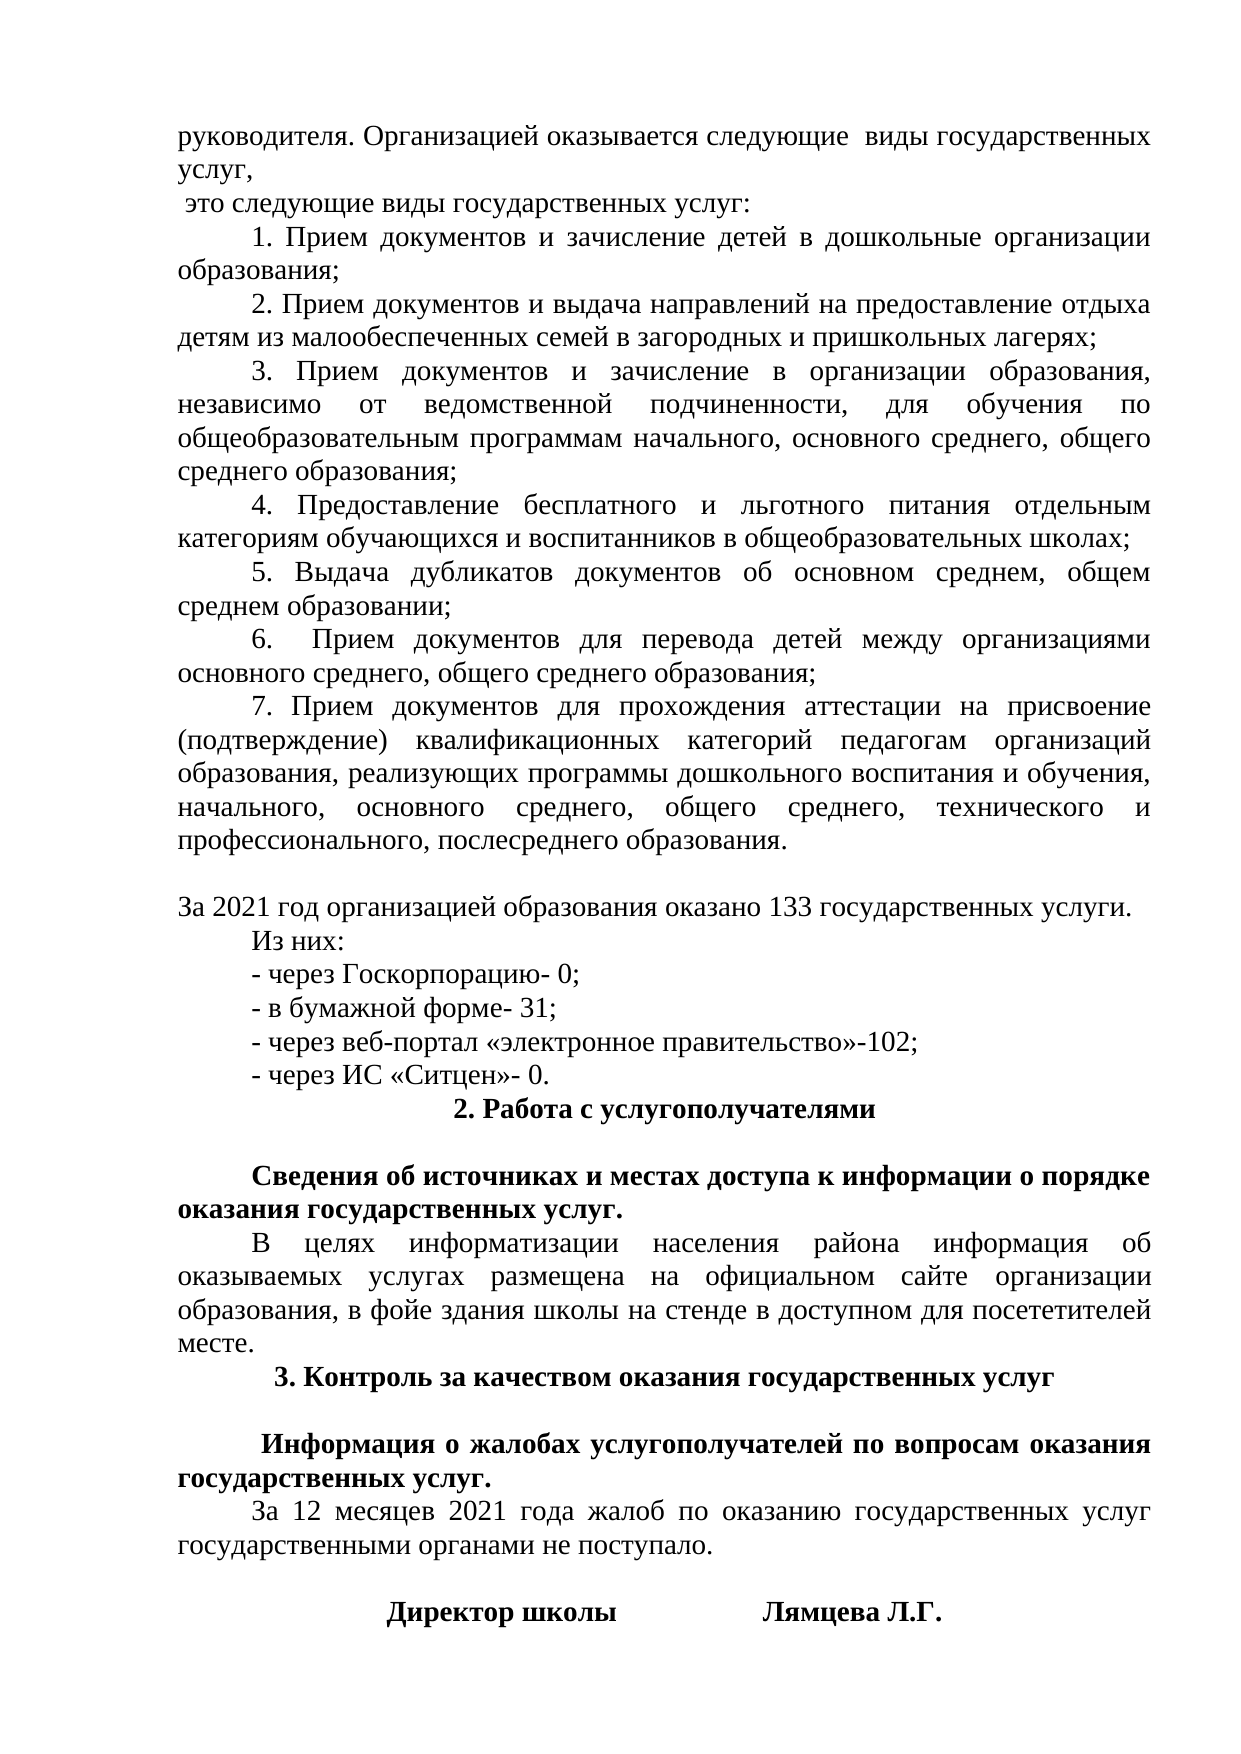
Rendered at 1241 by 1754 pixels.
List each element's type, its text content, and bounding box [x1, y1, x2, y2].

text 2. Работа с услугополучателями [177, 1091, 1152, 1124]
text 6. Прием документов для перевода детей между организациями основного среднего, общего среднего образования; [177, 621, 1152, 688]
text 5. Выдача дубликатов документов об основном среднем, общем среднем образовании; [177, 554, 1152, 621]
text За 12 месяцев 2021 года жалоб по оказанию государственных услуг государственными органами не поступало. [177, 1493, 1152, 1560]
text 3. Прием документов и зачисление в организации образования, независимо от ведомственной подчиненности, для обучения по общеобразовательным программам начального, основного среднего, общего среднего образования; [177, 353, 1152, 487]
text В целях информатизации населения района информация об оказываемых услугах размещена на официальном сайте организации образования, в фойе здания школы на стенде в доступном для посететителей месте. [177, 1225, 1152, 1359]
text - через ИС «Ситцен»- 0. [177, 1057, 1152, 1091]
text Из них: [177, 923, 1152, 957]
text - через веб-портал «электронное правительство»-102; [177, 1024, 1152, 1057]
text 7. Прием документов для прохождения аттестации на присвоение (подтверждение) квалификационных категорий педагогам организаций образования, реализующих программы дошкольного воспитания и обучения, начального, основного среднего, общего среднего, технического и профессионального, послесреднего образования. [177, 688, 1152, 856]
text Сведения об источниках и местах доступа к информации о порядке оказания государственных услуг. [177, 1158, 1152, 1225]
text - в бумажной форме- 31; [177, 990, 1152, 1024]
text 2. Прием документов и выдача направлений на предоставление отдыха детям из малообеспеченных семей в загородных и пришкольных лагерях; [177, 286, 1152, 353]
text За 2021 год организацией образования оказано 133 государственных услуги. [177, 889, 1152, 923]
text Директор школы Лямцева Л.Г. [177, 1594, 1152, 1627]
text 3. Контроль за качеством оказания государственных услуг [177, 1359, 1152, 1393]
text Информация о жалобах услугополучателей по вопросам оказания государственных услуг. [177, 1426, 1152, 1493]
text это следующие виды государственных услуг: [177, 185, 1152, 219]
text 4. Предоставление бесплатного и льготного питания отдельным категориям обучающихся и воспитанников в общеобразовательных школах; [177, 487, 1152, 554]
text - через Госкорпорацию- 0; [177, 957, 1152, 990]
text 1. Прием документов и зачисление детей в дошкольные организации образования; [177, 219, 1152, 286]
